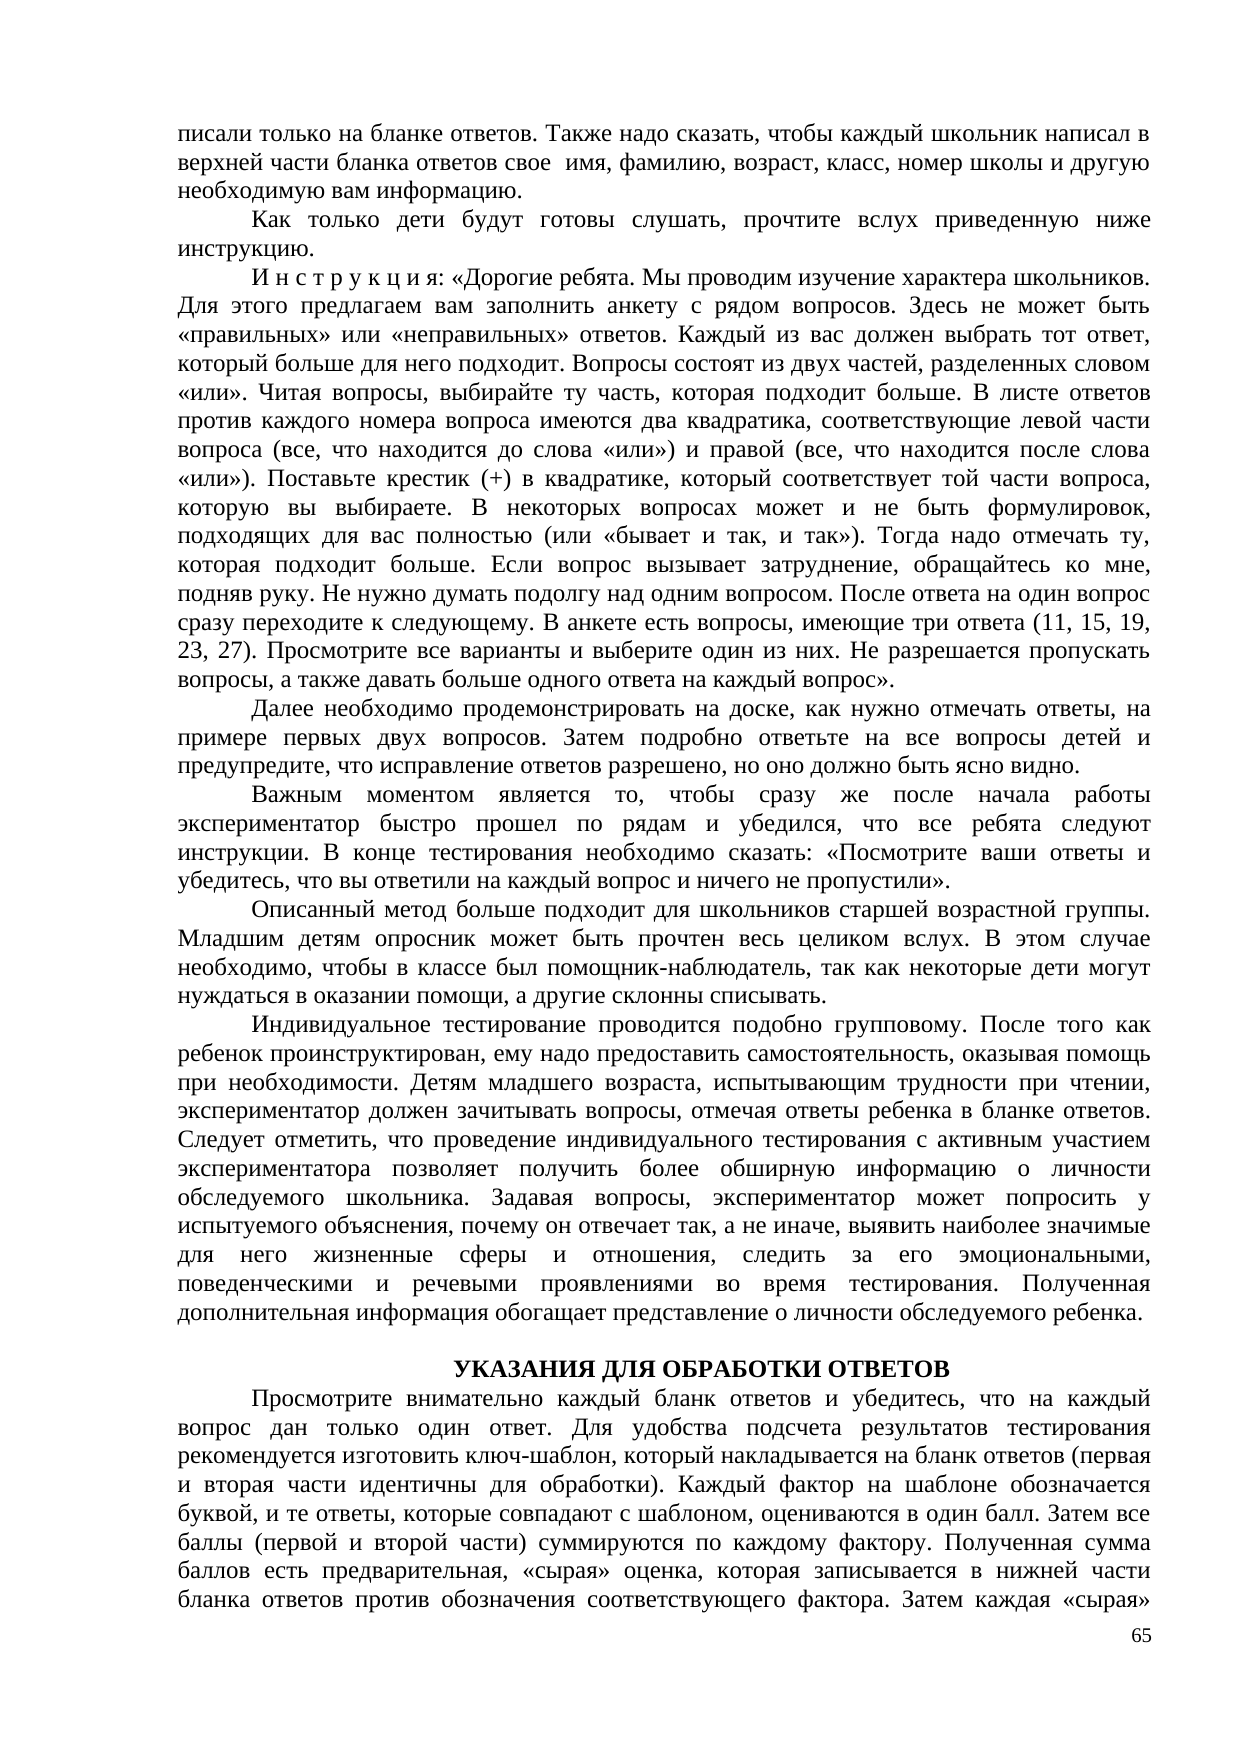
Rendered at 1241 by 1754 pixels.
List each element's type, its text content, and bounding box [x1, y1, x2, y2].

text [177, 118, 1152, 204]
text Как только дети будут готовы слушать, прочтите вслух приведенную ниже инструкцию. [177, 204, 1152, 262]
text УКАЗАНИЯ ДЛЯ ОБРАБОТКИ ОТВЕТОВ [177, 1354, 1152, 1383]
text Индивидуальное тестирование проводится подобно групповому. После того как ребенок проинструктирован, ему надо предоставить самостоятельность, оказывая помощь при необходимости. Детям младшего возраста, испытывающим трудности при чтении, экспериментатор должен зачитывать вопросы, отмечая ответы ребенка в бланке ответов. Следует отметить, что проведение индивидуального тестирования с активным участием экспериментатора позволяет получить более обширную информацию о личности обследуемого школьника. Задавая вопросы, экспериментатор может попросить у испытуемого объяснения, почему он отвечает так, а не иначе, выявить наиболее значимые для него жизненные сферы и отношения, следить за его эмоциональными, поведенческими и речевыми проявлениями во время тестирования. Полученная дополнительная информация обогащает представление о личности обследуемого ребенка. [177, 1009, 1152, 1326]
text И н с т р у к ц и я: «Дорогие ребята. Мы проводим изучение характера школьников. Для этого предлагаем вам заполнить анкету с рядом вопросов. Здесь не может быть «правильных» или «неправильных» ответов. Каждый из вас должен выбрать тот ответ, который больше для него подходит. Вопросы состоят из двух частей, разделенных словом «или». Читая вопросы, выбирайте ту часть, которая подходит больше. В листе ответов против каждого номера вопроса имеются два квадратика, соответствующие левой части вопроса (все, что находится до слова «или») и правой (все, что находится после слова «или»). Поставьте крестик (+) в квадратике, который соответствует той части вопроса, которую вы выбираете. В некоторых вопросах может и не быть формулировок, подходящих для вас полностью (или «бывает и так, и так»). Тогда надо отмечать ту, которая подходит больше. Если вопрос вызывает затруднение, обращайтесь ко мне, подняв руку. Не нужно думать подолгу над одним вопросом. После ответа на один вопрос сразу переходите к следующему. В анкете есть вопросы, имеющие три ответа (11, 15, 19, 23, 27). Просмотрите все варианты и выберите один из них. Не разрешается пропускать вопросы, а также давать больше одного ответа на каждый вопрос». [177, 262, 1152, 693]
text Важным моментом является то, чтобы сразу же после начала работы экспериментатор быстро прошел по рядам и убедился, что все ребята следуют инструкции. В конце тестирования необходимо сказать: «Посмотрите ваши ответы и убедитесь, что вы ответили на каждый вопрос и ничего не пропустили». [177, 779, 1152, 894]
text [177, 1383, 1152, 1613]
text Описанный метод больше подходит для школьников старшей возрастной группы. Младшим детям опросник может быть прочтен весь целиком вслух. В этом случае необходимо, чтобы в классе был помощник-наблюдатель, так как некоторые дети могут нуждаться в оказании помощи, а другие склонны списывать. [177, 894, 1152, 1009]
text Далее необходимо продемонстрировать на доске, как нужно отмечать ответы, на примере первых двух вопросов. Затем подробно ответьте на все вопросы детей и предупредите, что исправление ответов разрешено, но оно должно быть ясно видно. [177, 693, 1152, 779]
